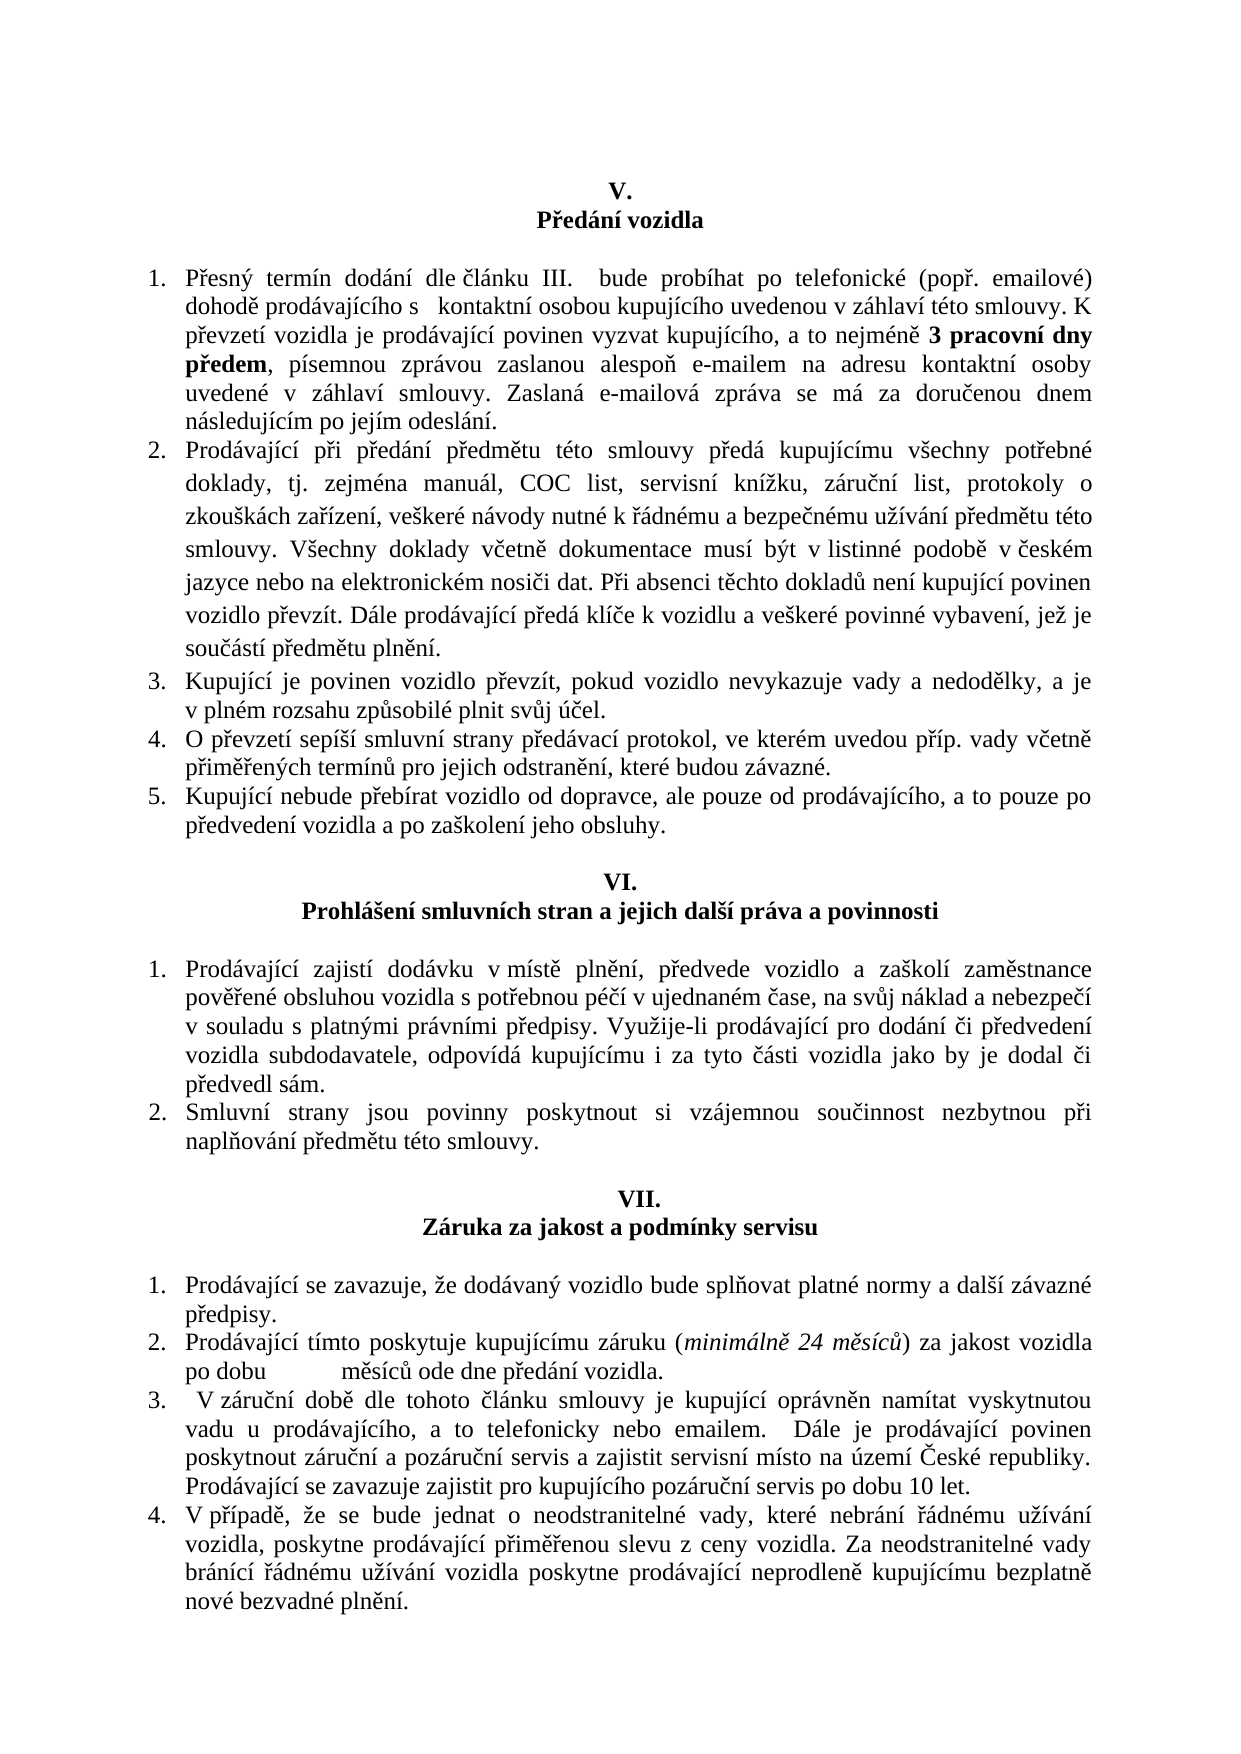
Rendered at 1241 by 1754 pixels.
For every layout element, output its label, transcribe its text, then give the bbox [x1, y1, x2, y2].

list Prodávající se zavazuje, že dodávaný vozidlo bude splňovat platné normy a další závazné předpisy. [148, 1270, 1093, 1327]
list Smluvní strany jsou povinny poskytnout si vzájemnou součinnost nezbytnou při naplňování předmětu této smlouvy. [148, 1097, 1093, 1155]
list VII. [185, 1184, 1093, 1212]
list O převzetí sepíší smluvní strany předávací protokol, ve kterém uvedou příp. vady včetně přiměřených termínů pro jejich odstranění, které budou závazné. [148, 724, 1093, 781]
list Kupující je povinen vozidlo převzít, pokud vozidlo nevykazuje vady a nedodělky, a je v plném rozsahu způsobilé plnit svůj účel. [148, 666, 1093, 724]
text V. [148, 176, 1093, 205]
text VI. [148, 867, 1093, 896]
list V případě, že se bude jednat o neodstranitelné vady, které nebrání řádnému užívání vozidla, poskytne prodávající přiměřenou slevu z ceny vozidla. Za neodstranitelné vady bránící řádnému užívání vozidla poskytne prodávající neprodleně kupujícímu bezplatně nové bezvadné plnění. [148, 1500, 1093, 1615]
list Prodávající při předání předmětu této smlouvy předá kupujícímu všechny potřebné doklady, tj. zejména manuál, COC list, servisní knížku, záruční list, protokoly o zkouškách zařízení, veškeré návody nutné k řádnému a bezpečnému užívání předmětu této smlouvy. Všechny doklady včetně dokumentace musí být v listinné podobě v českém jazyce nebo na elektronickém nosiči dat. Při absenci těchto dokladů není kupující povinen vozidlo převzít. Dále prodávající předá klíče k vozidlu a veškeré povinné vybavení, jež je součástí předmětu plnění. [148, 435, 1093, 662]
text Záruka za jakost a podmínky servisu [148, 1212, 1093, 1241]
list Přesný termín dodání dle článku III. bude probíhat po telefonické (popř. emailové) dohodě prodávajícího s kontaktní osobou kupujícího uvedenou v záhlaví této smlouvy. K převzetí vozidla je prodávající povinen vyzvat kupujícího, a to nejméně 3 pracovní dny předem, písemnou zprávou zaslanou alespoň e-mailem na adresu kontaktní osoby uvedené v záhlaví smlouvy. Zaslaná e-mailová zpráva se má za doručenou dnem následujícím po jejím odeslání. [148, 263, 1093, 435]
list Kupující nebude přebírat vozidlo od dopravce, ale pouze od prodávajícího, a to pouze po předvedení vozidla a po zaškolení jeho obsluhy. [148, 781, 1093, 839]
list V záruční době dle tohoto článku smlouvy je kupující oprávněn namítat vyskytnutou vadu u prodávajícího, a to telefonicky nebo emailem. Dále je prodávající povinen poskytnout záruční a pozáruční servis a zajistit servisní místo na území České republiky. Prodávající se zavazuje zajistit pro kupujícího pozáruční servis po dobu 10 let. [148, 1385, 1093, 1500]
text Prohlášení smluvních stran a jejich další práva a povinnosti [148, 896, 1093, 925]
list Prodávající zajistí dodávku v místě plnění, předvede vozidlo a zaškolí zaměstnance pověřené obsluhou vozidla s potřebnou péčí v ujednaném čase, na svůj náklad a nebezpečí v souladu s platnými právními předpisy. Využije-li prodávající pro dodání či předvedení vozidla subdodavatele, odpovídá kupujícímu i za tyto části vozidla jako by je dodal či předvedl sám. [148, 954, 1093, 1097]
text Předání vozidla [148, 205, 1093, 234]
list Prodávající tímto poskytuje kupujícímu záruku (minimálně 24 měsíců) za jakost vozidla po dobu měsíců ode dne předání vozidla. [148, 1327, 1093, 1385]
